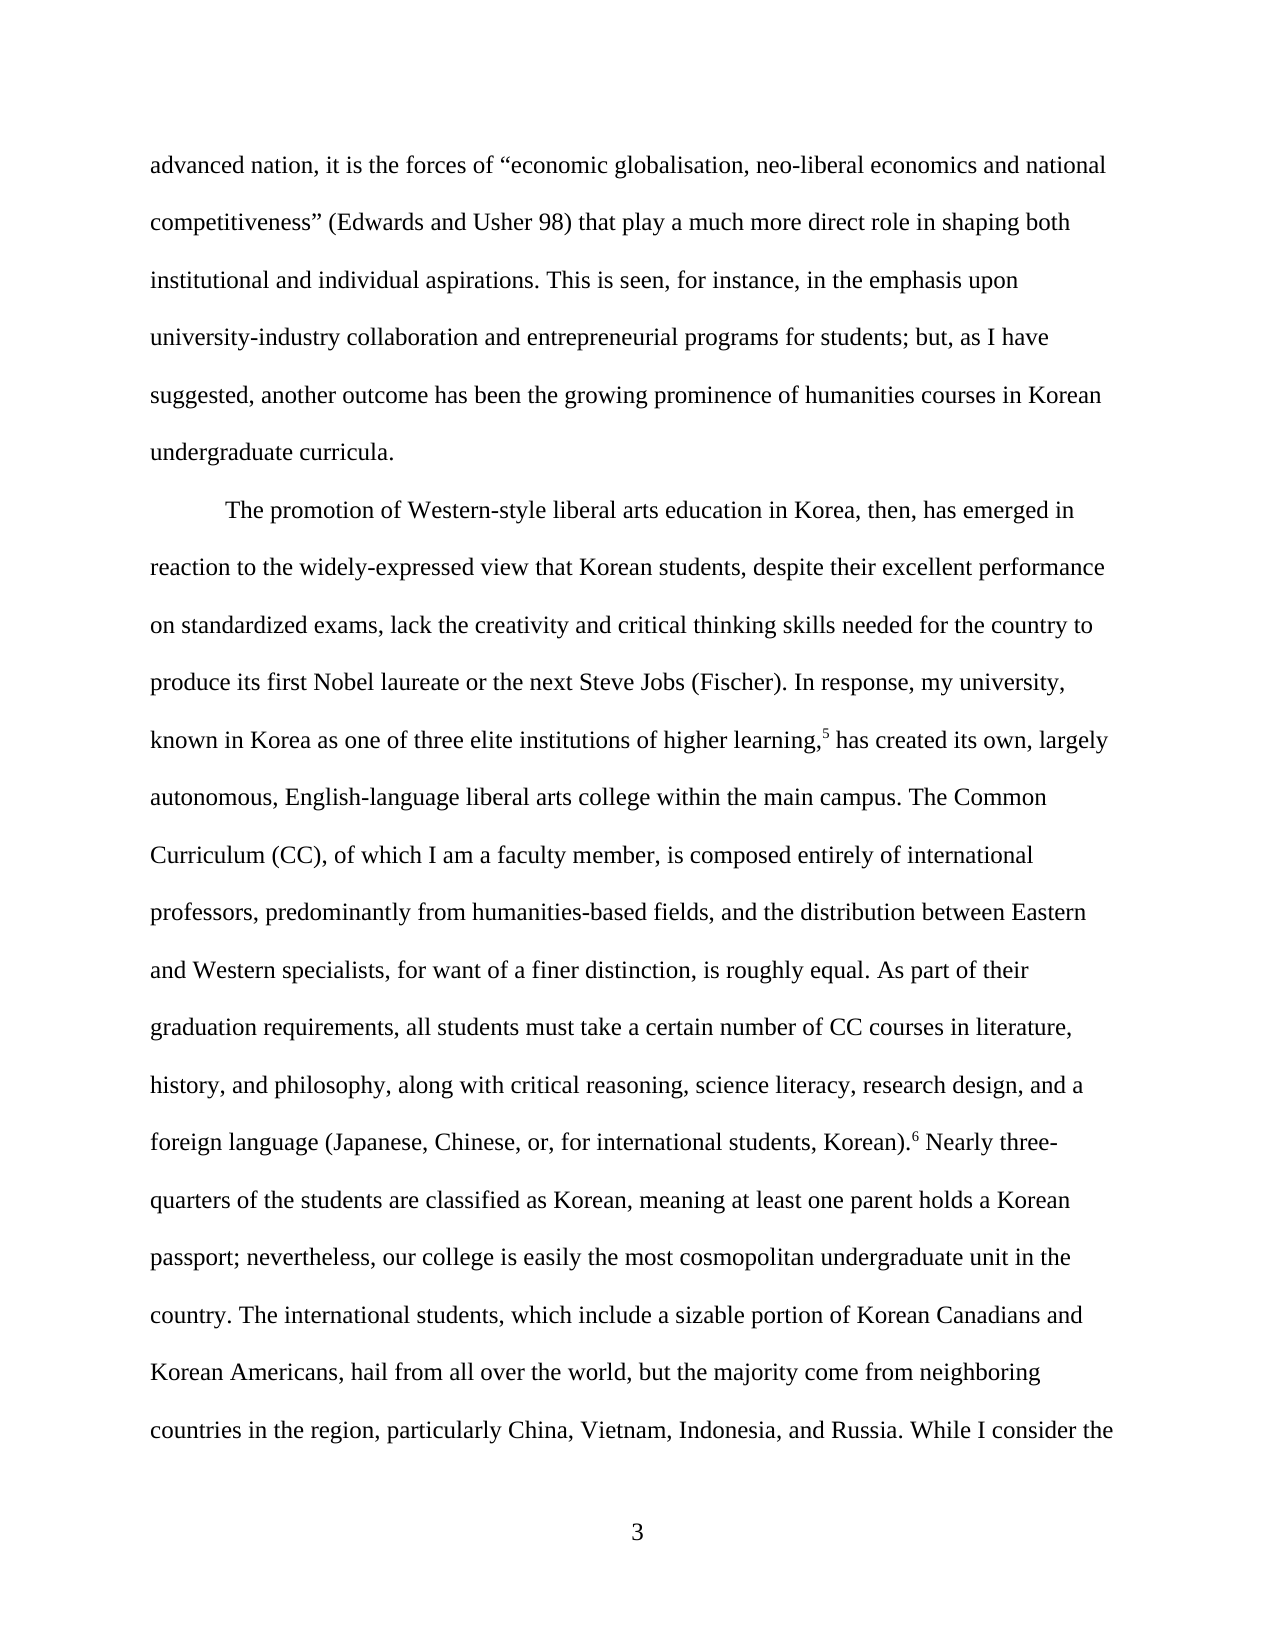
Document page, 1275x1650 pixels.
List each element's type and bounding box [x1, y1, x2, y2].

text [150, 495, 1125, 1444]
text [150, 150, 1125, 466]
